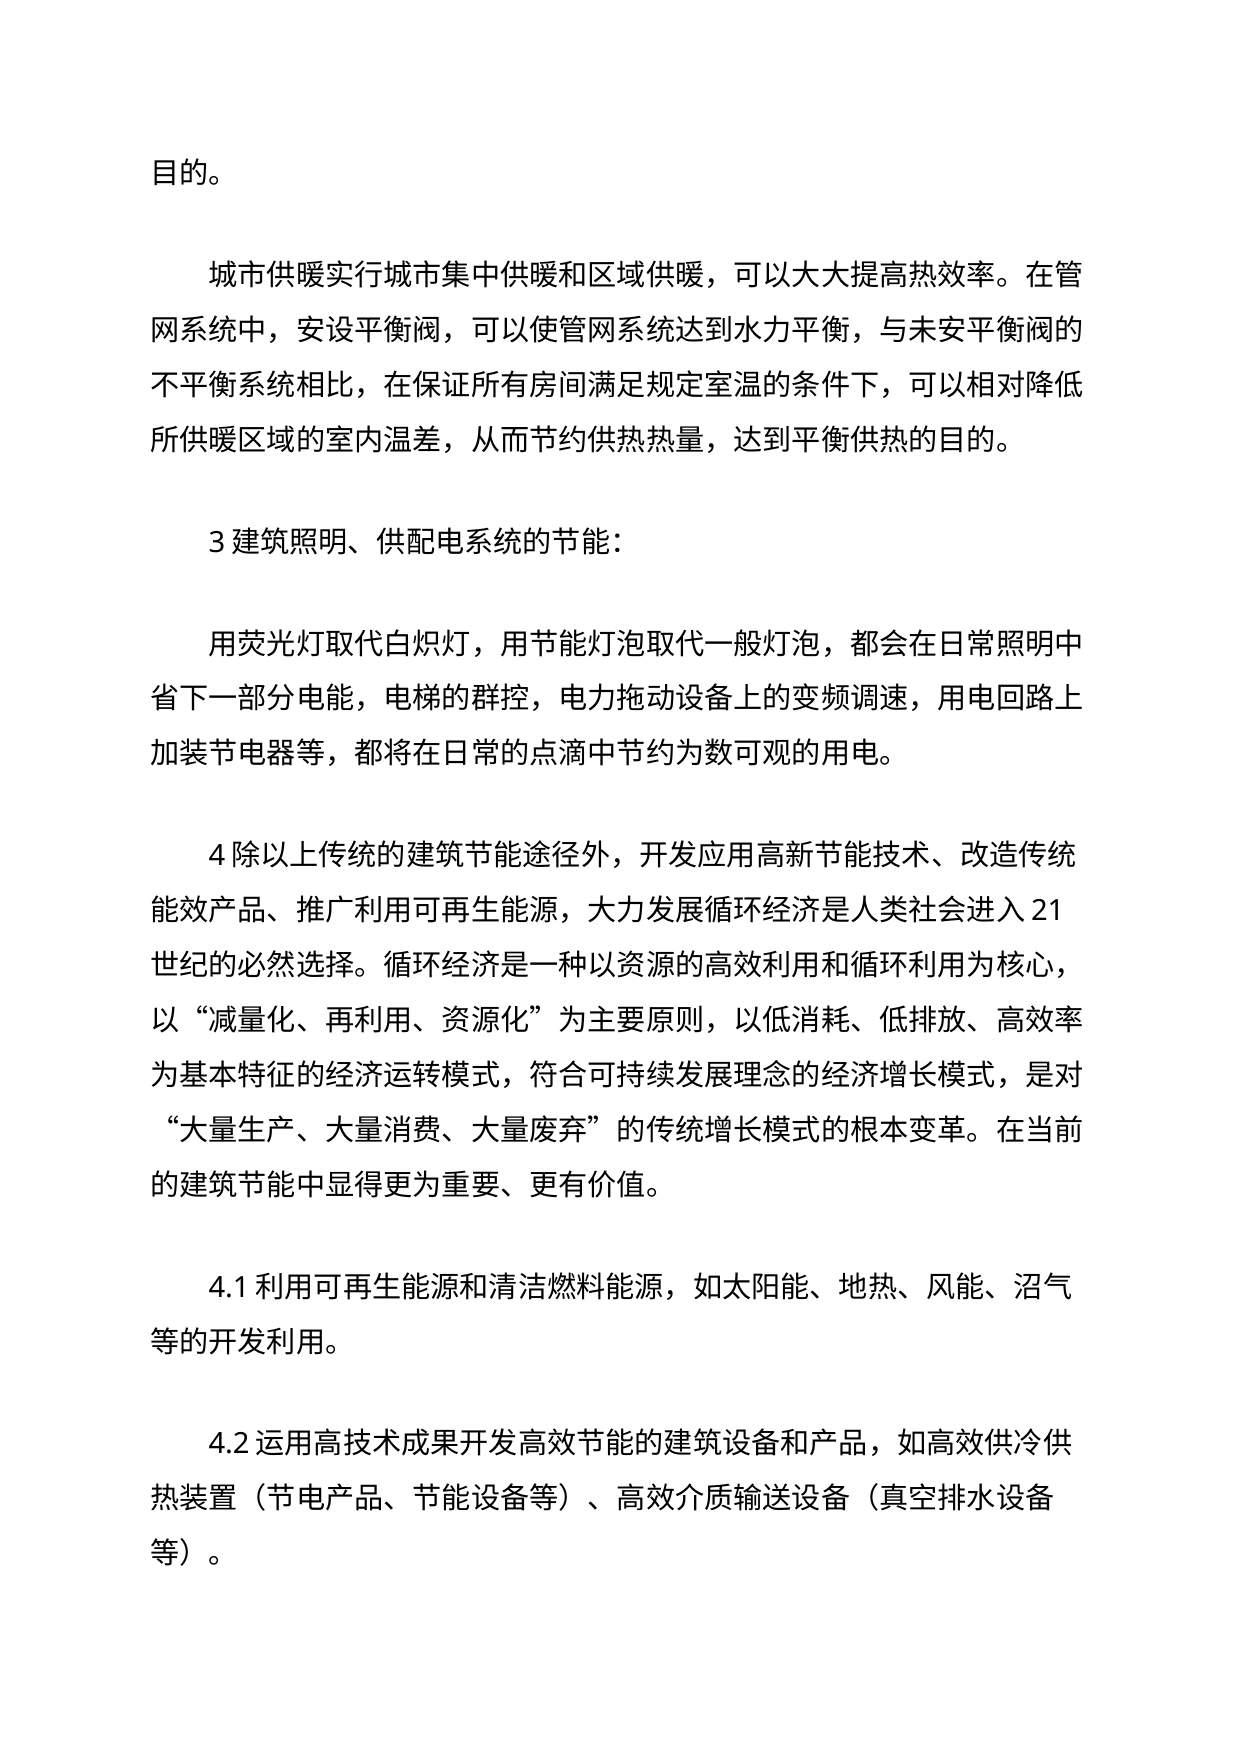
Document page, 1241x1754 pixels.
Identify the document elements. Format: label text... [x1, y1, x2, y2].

text 4除以上传统的建筑节能途径外，开发应用高新节能技术、改造传统能效产品、推广利用可再生能源，大力发展循环经济是人类社会进入21世纪的必然选择。循环经济是一种以资源的高效利用和循环利用为核心，以“减量化、再利用、资源化”为主要原则，以低消耗、低排放、高效率为基本特征的经济运转模式，符合可持续发展理念的经济增长模式，是对“大量生产、大量消费、大量废弃”的传统增长模式的根本变革。在当前的建筑节能中显得更为重要、更有价值。 [150, 832, 1090, 1204]
text 用荧光灯取代白炽灯，用节能灯泡取代一般灯泡，都会在日常照明中省下一部分电能，电梯的群控，电力拖动设备上的变频调速，用电回路上加装节电器等，都将在日常的点滴中节约为数可观的用电。 [150, 620, 1090, 772]
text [150, 150, 1090, 192]
text 4.1利用可再生能源和清洁燃料能源，如太阳能、地热、风能、沼气等的开发利用。 [150, 1263, 1090, 1360]
text 4.2运用高技术成果开发高效节能的建筑设备和产品，如高效供冷供热装置（节电产品、节能设备等）、高效介质输送设备（真空排水设备等）。 [150, 1420, 1090, 1572]
text 3建筑照明、供配电系统的节能： [150, 518, 1090, 561]
text 城市供暖实行城市集中供暖和区域供暖，可以大大提高热效率。在管网系统中，安设平衡阀，可以使管网系统达到水力平衡，与未安平衡阀的不平衡系统相比，在保证所有房间满足规定室温的条件下，可以相对降低所供暖区域的室内温差，从而节约供热热量，达到平衡供热的目的。 [150, 252, 1090, 459]
